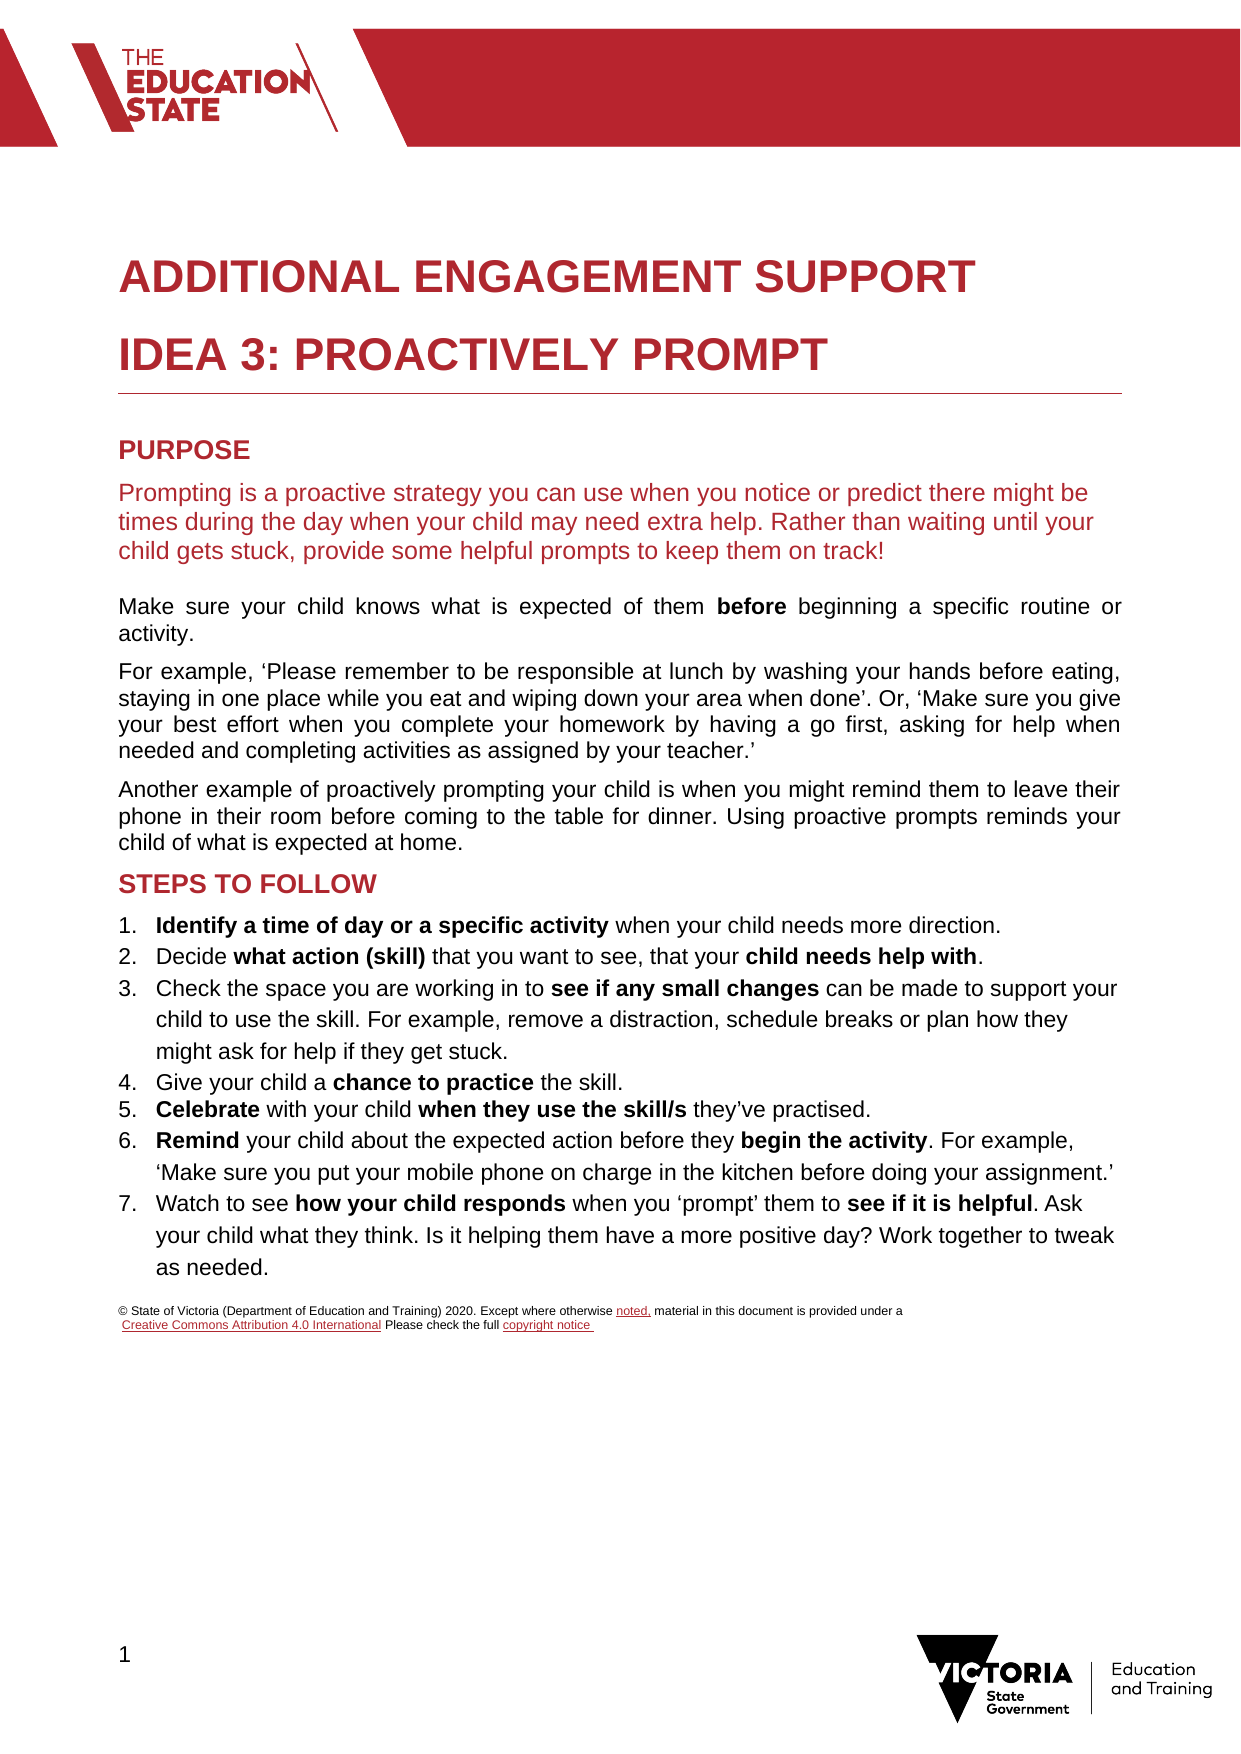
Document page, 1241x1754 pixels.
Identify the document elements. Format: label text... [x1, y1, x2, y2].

list Watch to see how your child responds when you ‘prompt’ them to see if it is helpful. Ask your child what they think. Is it helping them have a more positive day? Work together to tweak as needed. [118, 1190, 1122, 1280]
text © State of Victoria (Department of Education and Training) 2020. Except where otherwise noted, material in this document is provided under a Creative Commons Attribution 4.0 International Please check the full copyright notice [118, 1304, 1122, 1332]
picture [0, 0, 1241, 1753]
subtitle STEPS TO FOLLOW [118, 868, 1122, 899]
list Celebrate with your child when they use the skill/s they’ve practised. [118, 1096, 1122, 1122]
list Decide what action (skill) that you want to see, that your child needs help with. [118, 943, 1122, 969]
text For example, ‘Please remember to be responsible at lunch by washing your hands before eating, staying in one place while you eat and wiping down your area when done’. Or, ‘Make sure you give your best effort when you complete your homework by having a go first, asking for help when needed and completing activities as assigned by your teacher.’ [118, 658, 1122, 764]
subtitle idea 3: Proactively Prompt [118, 327, 1122, 380]
list Remind your child about the expected action before they begin the activity. For example, ‘Make sure you put your mobile phone on charge in the kitchen before doing your assignment.’ [118, 1127, 1122, 1185]
list Give your child a chance to practice the skill. [118, 1069, 1122, 1096]
text Prompting is a proactive strategy you can use when you notice or predict there might be times during the day when your child may need extra help. Rather than waiting until your child gets stuck, provide some helpful prompts to keep them on track! [118, 478, 1122, 593]
text Make sure your child knows what is expected of them before beginning a specific routine or activity. [118, 593, 1122, 646]
subtitle ADDITIONAL ENGAGEMENT SUPPORT [118, 249, 1122, 302]
text Another example of proactively prompting your child is when you might remind them to leave their phone in their room before coming to the table for dinner. Using proactive prompts reminds your child of what is expected at home. [118, 776, 1122, 855]
text PURPOSE [118, 434, 1122, 466]
list Identify a time of day or a specific activity when your child needs more direction. [118, 912, 1122, 938]
list Check the space you are working in to see if any small changes can be made to support your child to use the skill. For example, remove a distraction, schedule breaks or plan how they might ask for help if they get stuck. [118, 975, 1122, 1064]
